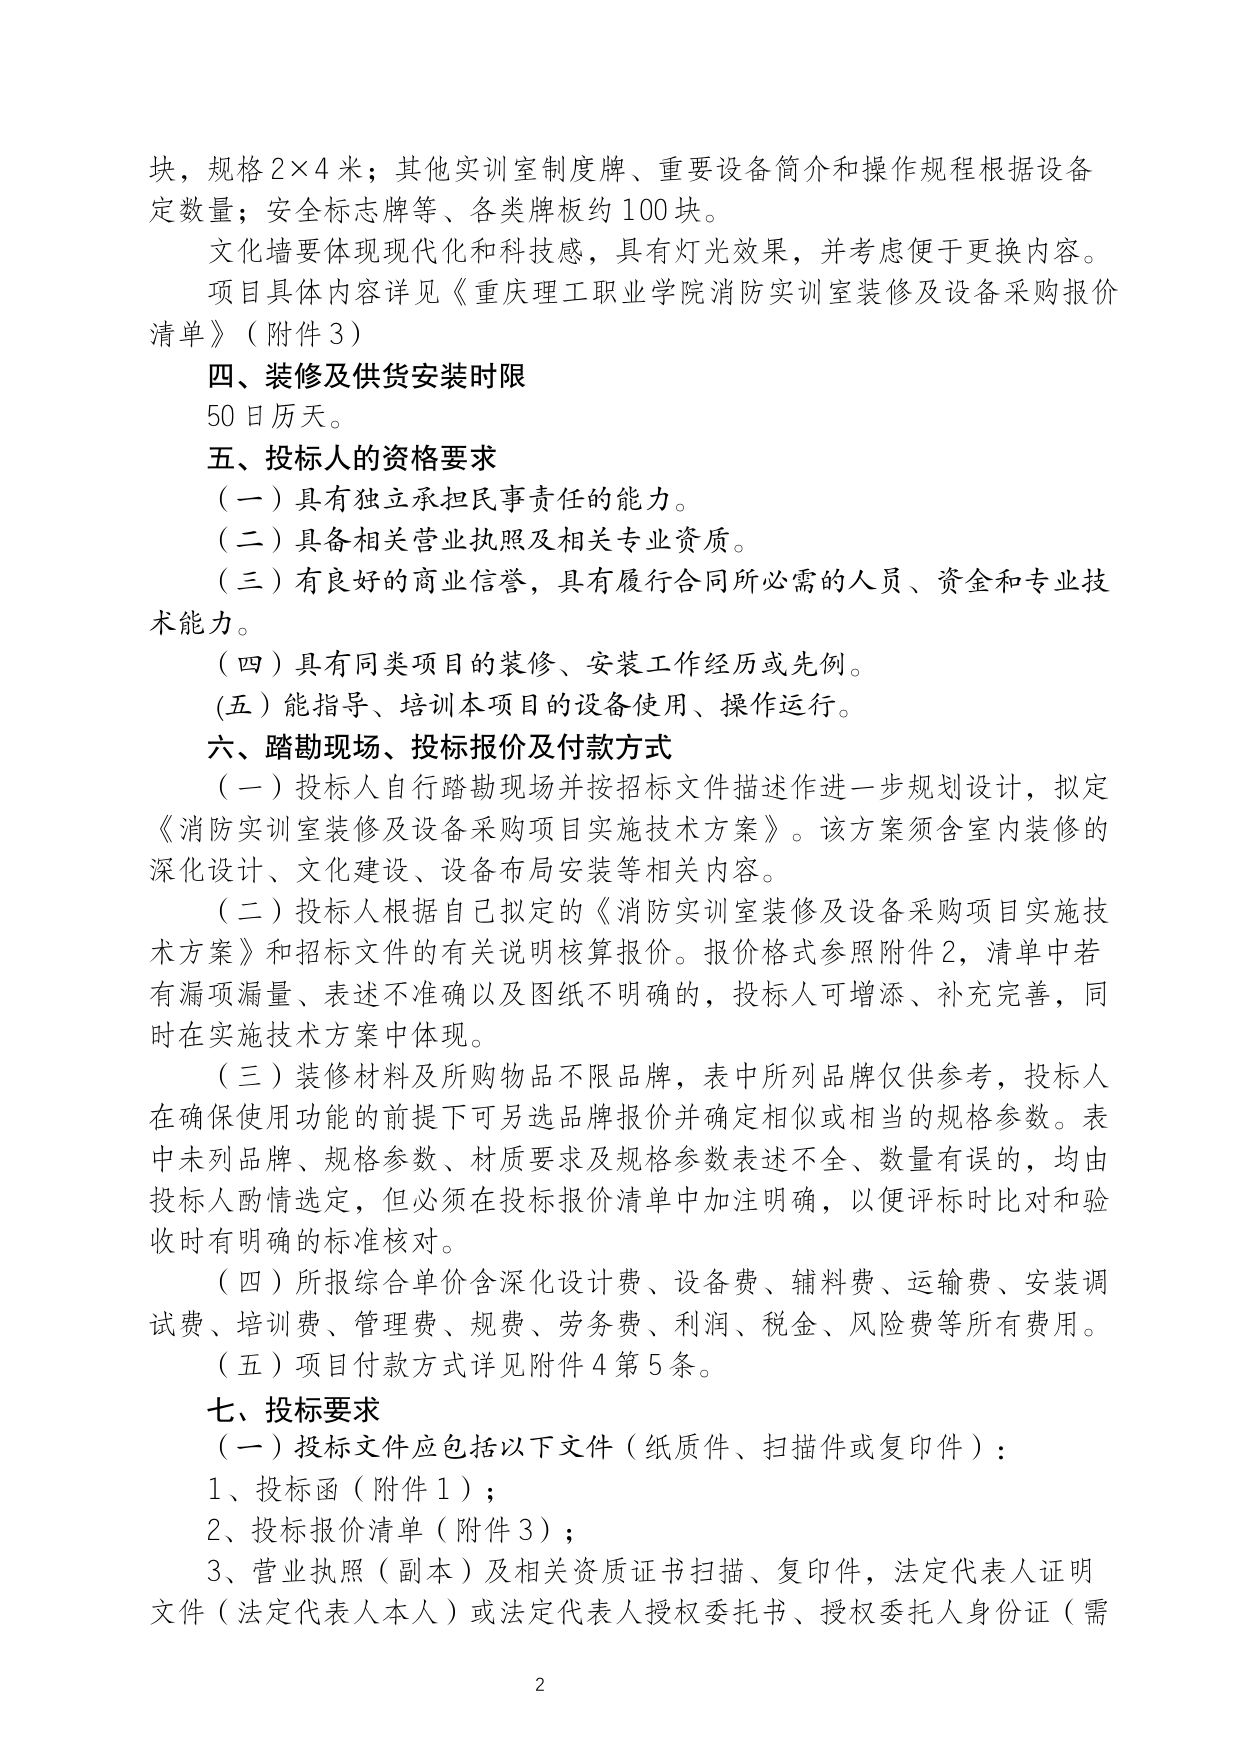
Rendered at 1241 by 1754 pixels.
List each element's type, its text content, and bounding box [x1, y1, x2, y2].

text 六、踏勘现场、投标报价及付款方式 [148, 727, 1122, 768]
list 1、投标函（附件1）； [148, 1469, 1122, 1511]
list 50日历天。 [148, 397, 1122, 438]
list （四）所报综合单价含深化设计费、设备费、辅料费、运输费、安装调试费、培训费、管理费、规费、劳务费、利润、税金、风险费等所有费用。 [148, 1263, 1122, 1346]
list 项目具体内容详见《重庆理工职业学院消防实训室装修及设备采购报价清单》（附件3） [148, 273, 1122, 356]
list （一）投标人自行踏勘现场并按招标文件描述作进一步规划设计，拟定《消防实训室装修及设备采购项目实施技术方案》。该方案须含室内装修的深化设计、文化建设、设备布局安装等相关内容。 [148, 768, 1122, 892]
text 四、装修及供货安装时限 [148, 356, 1122, 397]
list （三）有良好的商业信誉，具有履行合同所必需的人员、资金和专业技术能力。 [148, 562, 1122, 644]
subtitle (五）能指导、培训本项目的设备使用、操作运行。 [148, 686, 1122, 727]
list （一）具有独立承担民事责任的能力。 [148, 479, 1122, 521]
list （四）具有同类项目的装修、安装工作经历或先例。 [148, 644, 1122, 686]
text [148, 149, 1122, 232]
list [148, 1552, 1122, 1634]
text 文化墙要体现现代化和科技感，具有灯光效果，并考虑便于更换内容。 [148, 232, 1122, 273]
list （二）具备相关营业执照及相关专业资质。 [148, 521, 1122, 562]
list 2、投标报价清单（附件3）； [148, 1511, 1122, 1552]
list （五）项目付款方式详见附件4第5条。 [148, 1346, 1122, 1387]
list 五、投标人的资格要求 [148, 438, 1122, 479]
list （一）投标文件应包括以下文件（纸质件、扫描件或复印件）： [148, 1428, 1122, 1469]
list （三）装修材料及所购物品不限品牌，表中所列品牌仅供参考，投标人在确保使用功能的前提下可另选品牌报价并确定相似或相当的规格参数。表中未列品牌、规格参数、材质要求及规格参数表述不全、数量有误的，均由投标人酌情选定，但必须在投标报价清单中加注明确，以便评标时比对和验收时有明确的标准核对。 [148, 1057, 1122, 1263]
text 七、投标要求 [148, 1387, 1122, 1428]
list （二）投标人根据自己拟定的《消防实训室装修及设备采购项目实施技术方案》和招标文件的有关说明核算报价。报价格式参照附件2，清单中若有漏项漏量、表述不准确以及图纸不明确的，投标人可增添、补充完善，同时在实施技术方案中体现。 [148, 892, 1122, 1057]
